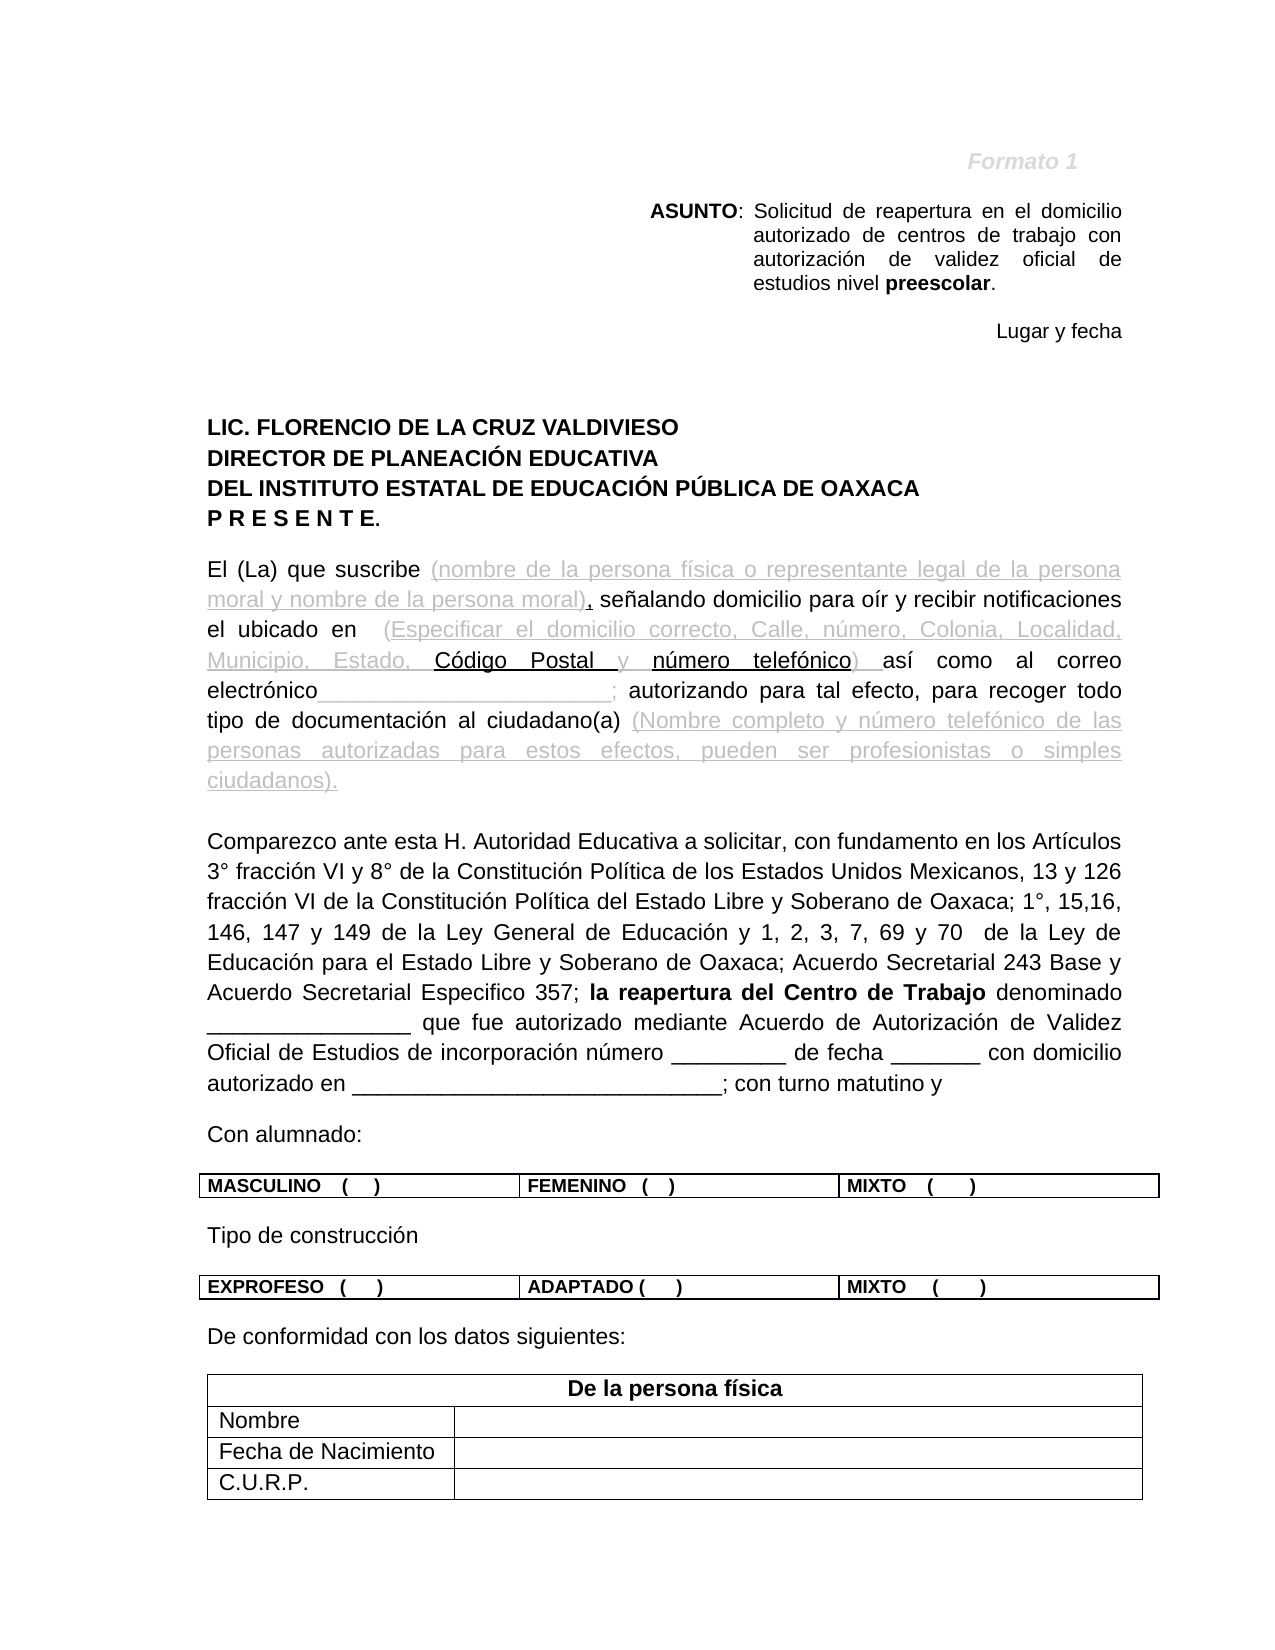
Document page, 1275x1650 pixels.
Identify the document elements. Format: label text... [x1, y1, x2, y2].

text De conformidad con los datos siguientes: [207, 1323, 1122, 1350]
table_cell [455, 1469, 1142, 1499]
table_cell [455, 1407, 1142, 1437]
table_cell Fecha de Nacimiento [208, 1438, 454, 1468]
text Comparezco ante esta H. Autoridad Educativa a solicitar, con fundamento en los Artículos 3° fracción VI y 8° de la Constitución Política de los Estados Unidos Mexicanos, 13 y 126 fracción VI de la Constitución Política del Estado Libre y Soberano de Oaxaca; 1°, 15,16, 146, 147 y 149 de la Ley General de Educación y 1, 2, 3, 7, 69 y 70 de la Ley de Educación para el Estado Libre y Soberano de Oaxaca; Acuerdo Secretarial 243 Base y Acuerdo Secretarial Especifico 357; la reapertura del Centro de Trabajo denominado ________________ que fue autorizado mediante Acuerdo de Autorización de Validez Oficial de Estudios de incorporación número _________ de fecha _______ con domicilio autorizado en _____________________________; con turno matutino y [207, 828, 1122, 1096]
table_header De la persona física [208, 1375, 1142, 1406]
table_header MIXTO ( ) [840, 1276, 1158, 1298]
text Con alumnado: [207, 1121, 1122, 1147]
text LIC. FLORENCIO DE LA CRUZ VALDIVIESO [207, 414, 1122, 441]
text ASUNTO: Solicitud de reapertura en el domicilio autorizado de centros de trabajo con autorización de validez oficial de estudios nivel preescolar. [650, 199, 1122, 294]
table_cell Nombre [208, 1407, 454, 1437]
table_header MIXTO ( ) [840, 1175, 1158, 1196]
text DIRECTOR DE PLANEACIÓN EDUCATIVA [207, 444, 1122, 471]
table_header MASCULINO ( ) [200, 1175, 519, 1196]
text Formato 1 [650, 148, 1078, 174]
text El (La) que suscribe (nombre de la persona física o representante legal de la persona moral y nombre de la persona moral), señalando domicilio para oír y recibir notificaciones el ubicado en (Especificar el domicilio correcto, Calle, número, Colonia, Localidad, Municipio, Estado, Código Postal y número telefónico) así como al correo electrónico_______________________; autorizando para tal efecto, para recoger todo tipo de documentación al ciudadano(a) (Nombre completo y número telefónico de las personas autorizadas para estos efectos, pueden ser profesionistas o simples ciudadanos). [207, 556, 1122, 760]
text P R E S E N T E. [207, 505, 1122, 531]
table_cell C.U.R.P. [208, 1469, 454, 1499]
table_header EXPROFESO ( ) [200, 1276, 519, 1298]
text Lugar y fecha [207, 318, 1122, 342]
table_header FEMENINO ( ) [520, 1175, 838, 1196]
text DEL INSTITUTO ESTATAL DE EDUCACIÓN PÚBLICA DE OAXACA [207, 475, 1122, 501]
table_header ADAPTADO ( ) [520, 1276, 838, 1298]
text Tipo de construcción [207, 1222, 1122, 1248]
table_cell [455, 1438, 1142, 1468]
